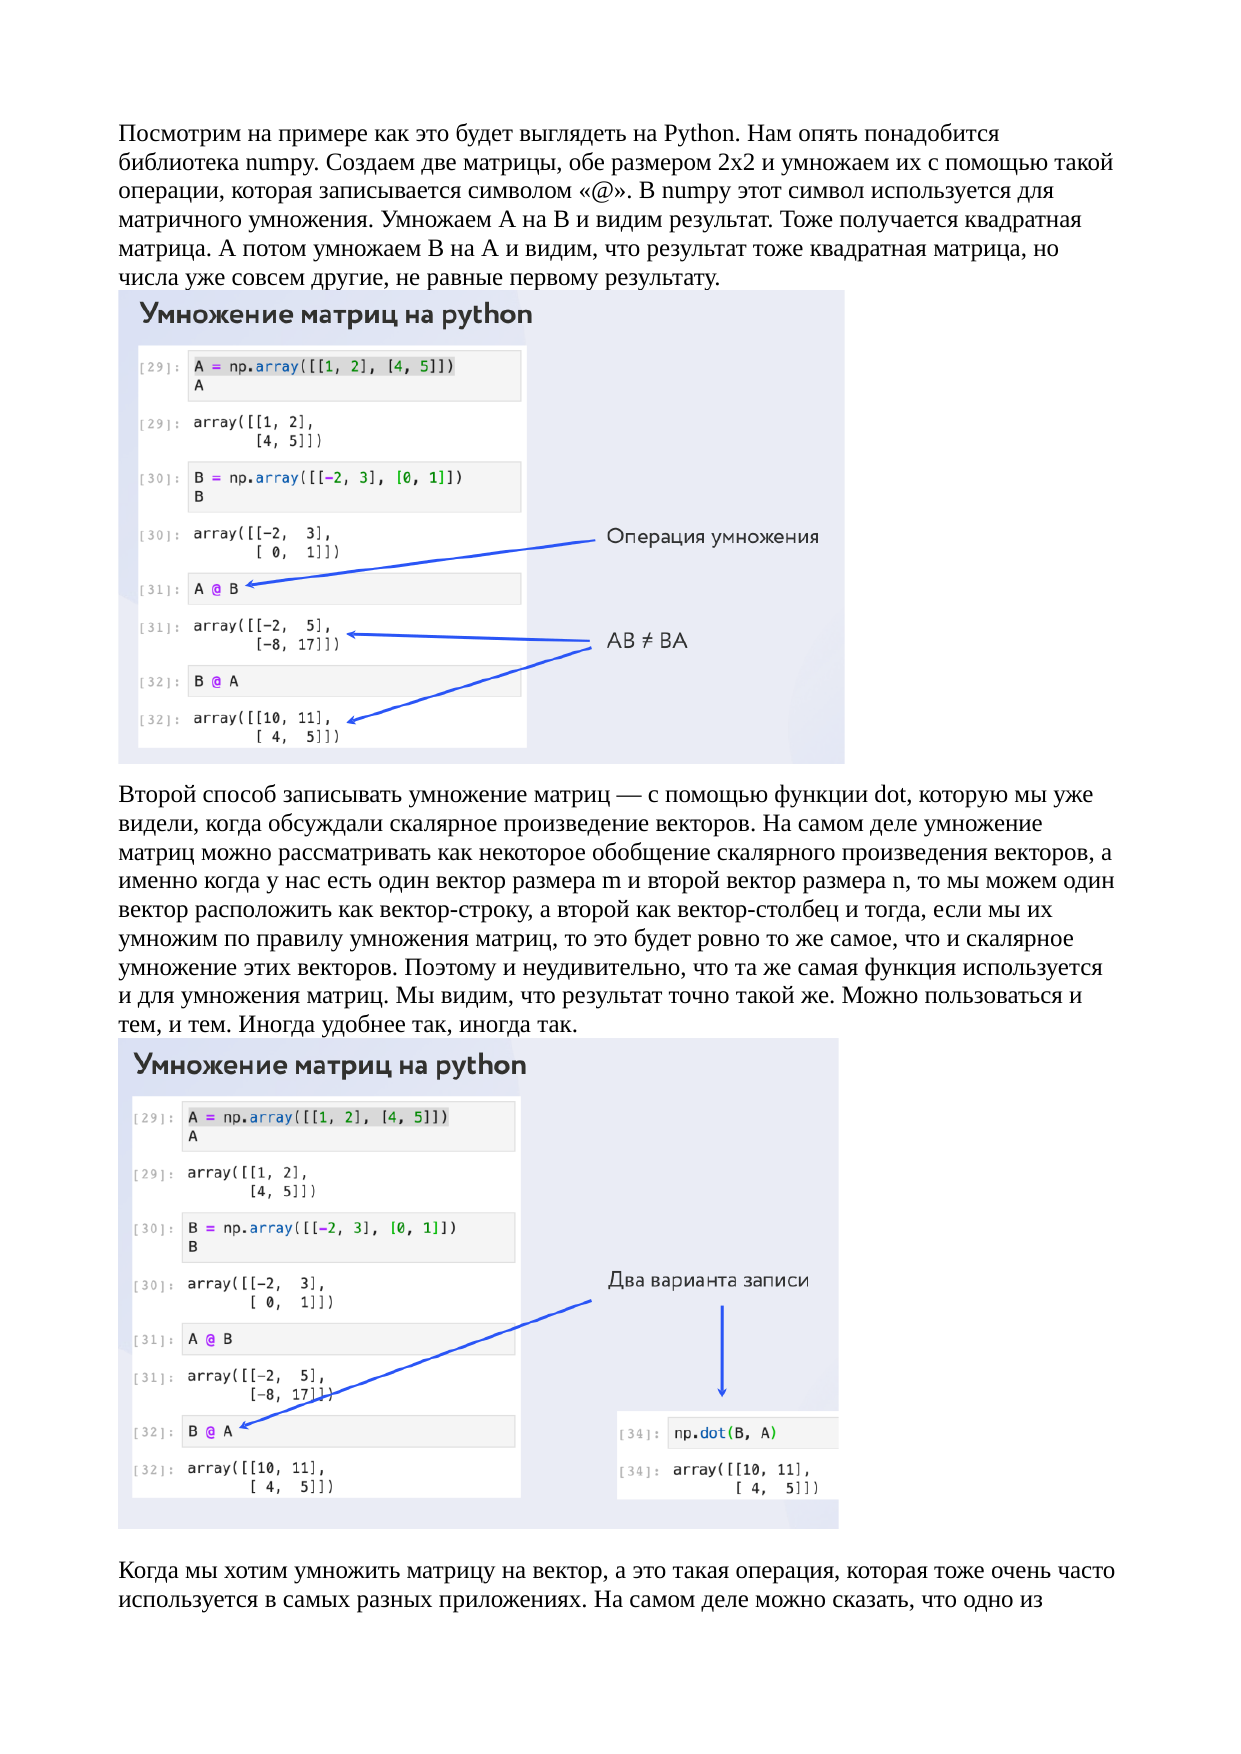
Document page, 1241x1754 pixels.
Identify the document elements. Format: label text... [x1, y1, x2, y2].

text Второй способ записывать умножение матриц — с помощью функции dot, которую мы уже видели, когда обсуждали скалярное произведение векторов. На самом деле умножение матриц можно рассматривать как некоторое обобщение скалярного произведения векторов, а именно когда у нас есть один вектор размера m и второй вектор размера n, то мы можем один вектор расположить как вектор-строку, а второй как вектор-столбец и тогда, если мы их умножим по правилу умножения матриц, то это будет ровно то же самое, что и скалярное умножение этих векторов. Поэтому и неудивительно, что та же самая функция используется и для умножения матриц. Мы видим, что результат точно такой же. Можно пользоваться и тем, и тем. Иногда удобнее так, иногда так. [118, 779, 1122, 1038]
picture [118, 290, 845, 764]
text Посмотрим на примере как это будет выглядеть на Python. Нам опять понадобится библиотека numpy. Создаем две матрицы, обе размером 2х2 и умножаем их с помощью такой операции, которая записывается символом «@». В numpy этот символ используется для матричного умножения. Умножаем А на В и видим результат. Тоже получается квадратная матрица. А потом умножаем В на А и видим, что результат тоже квадратная матрица, но числа уже совсем другие, не равные первому результату. [118, 118, 1122, 291]
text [118, 1556, 1122, 1613]
picture [118, 1038, 839, 1529]
